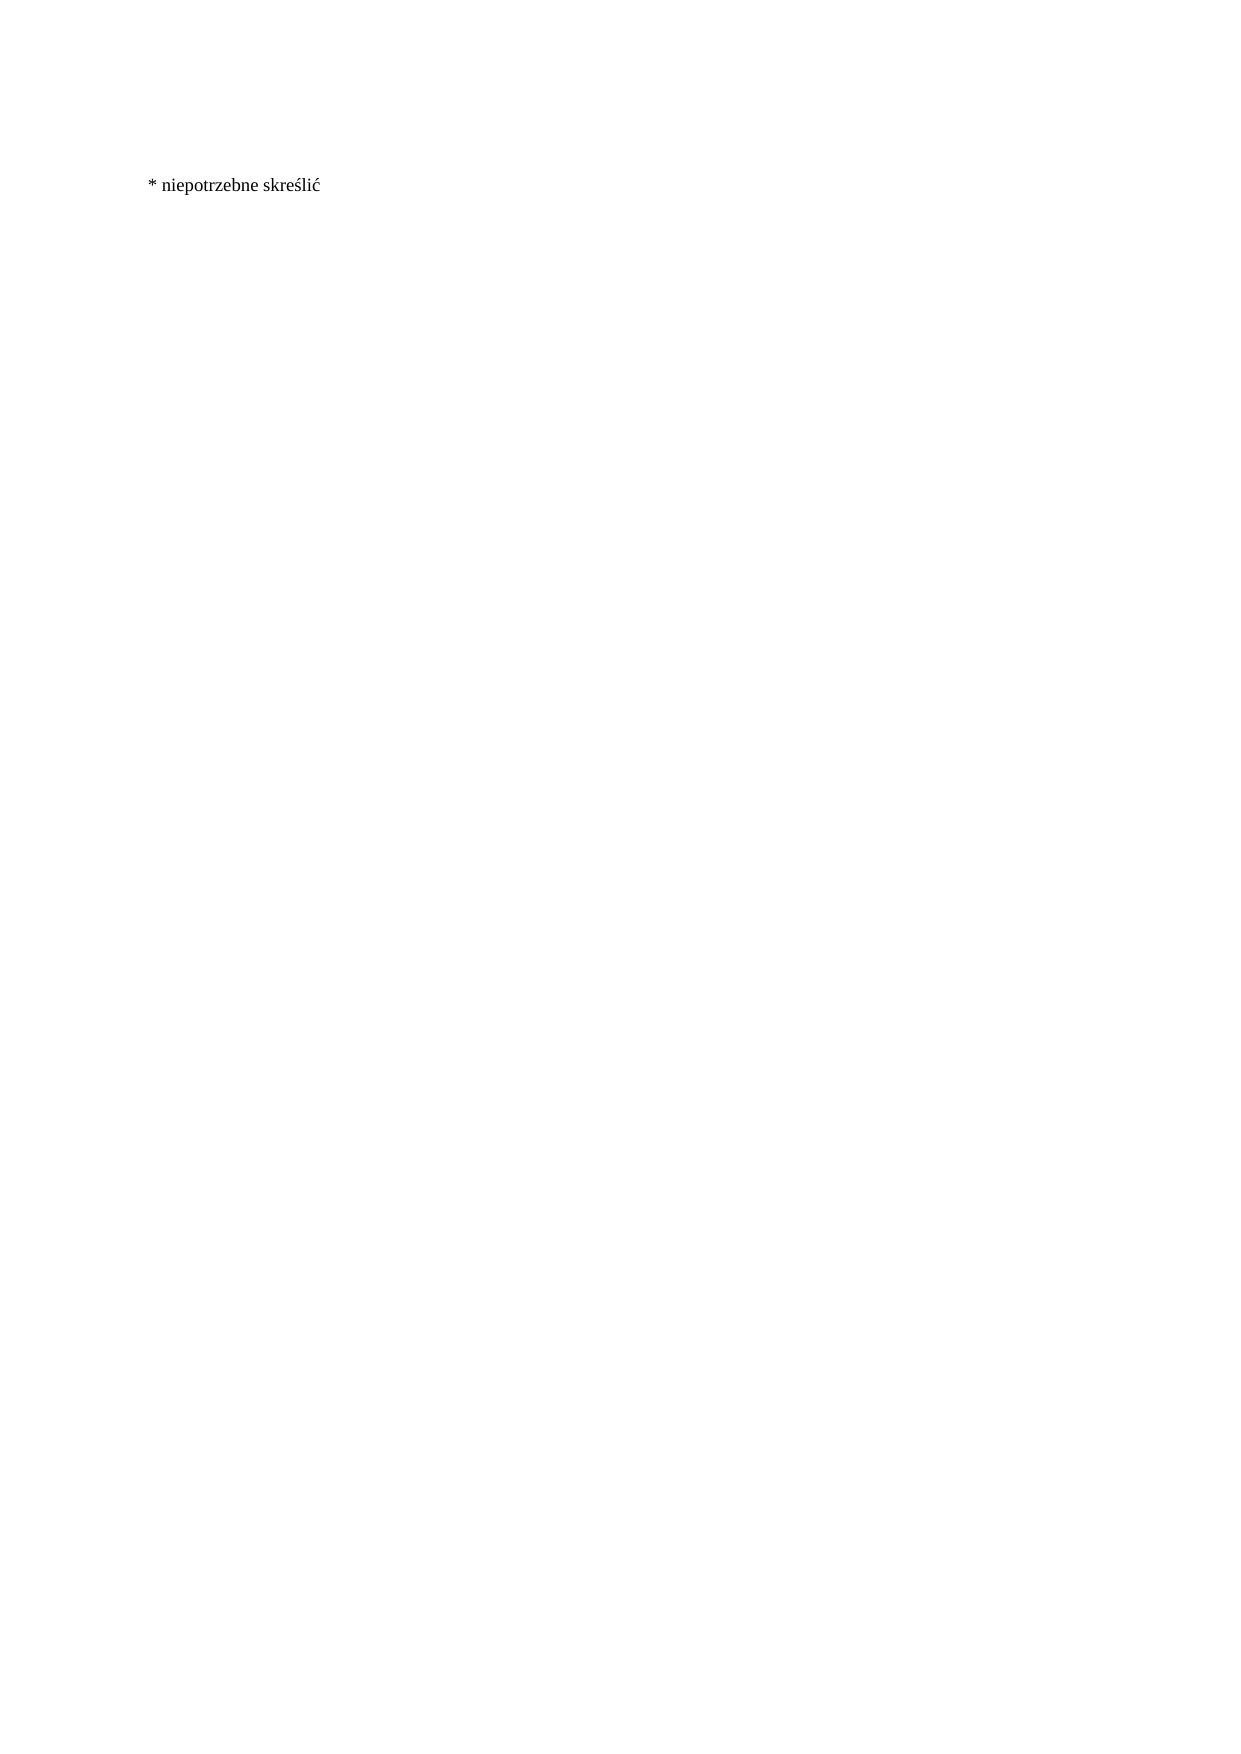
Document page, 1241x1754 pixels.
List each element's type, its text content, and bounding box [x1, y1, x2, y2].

text * niepotrzebne skreślić [148, 174, 1093, 196]
